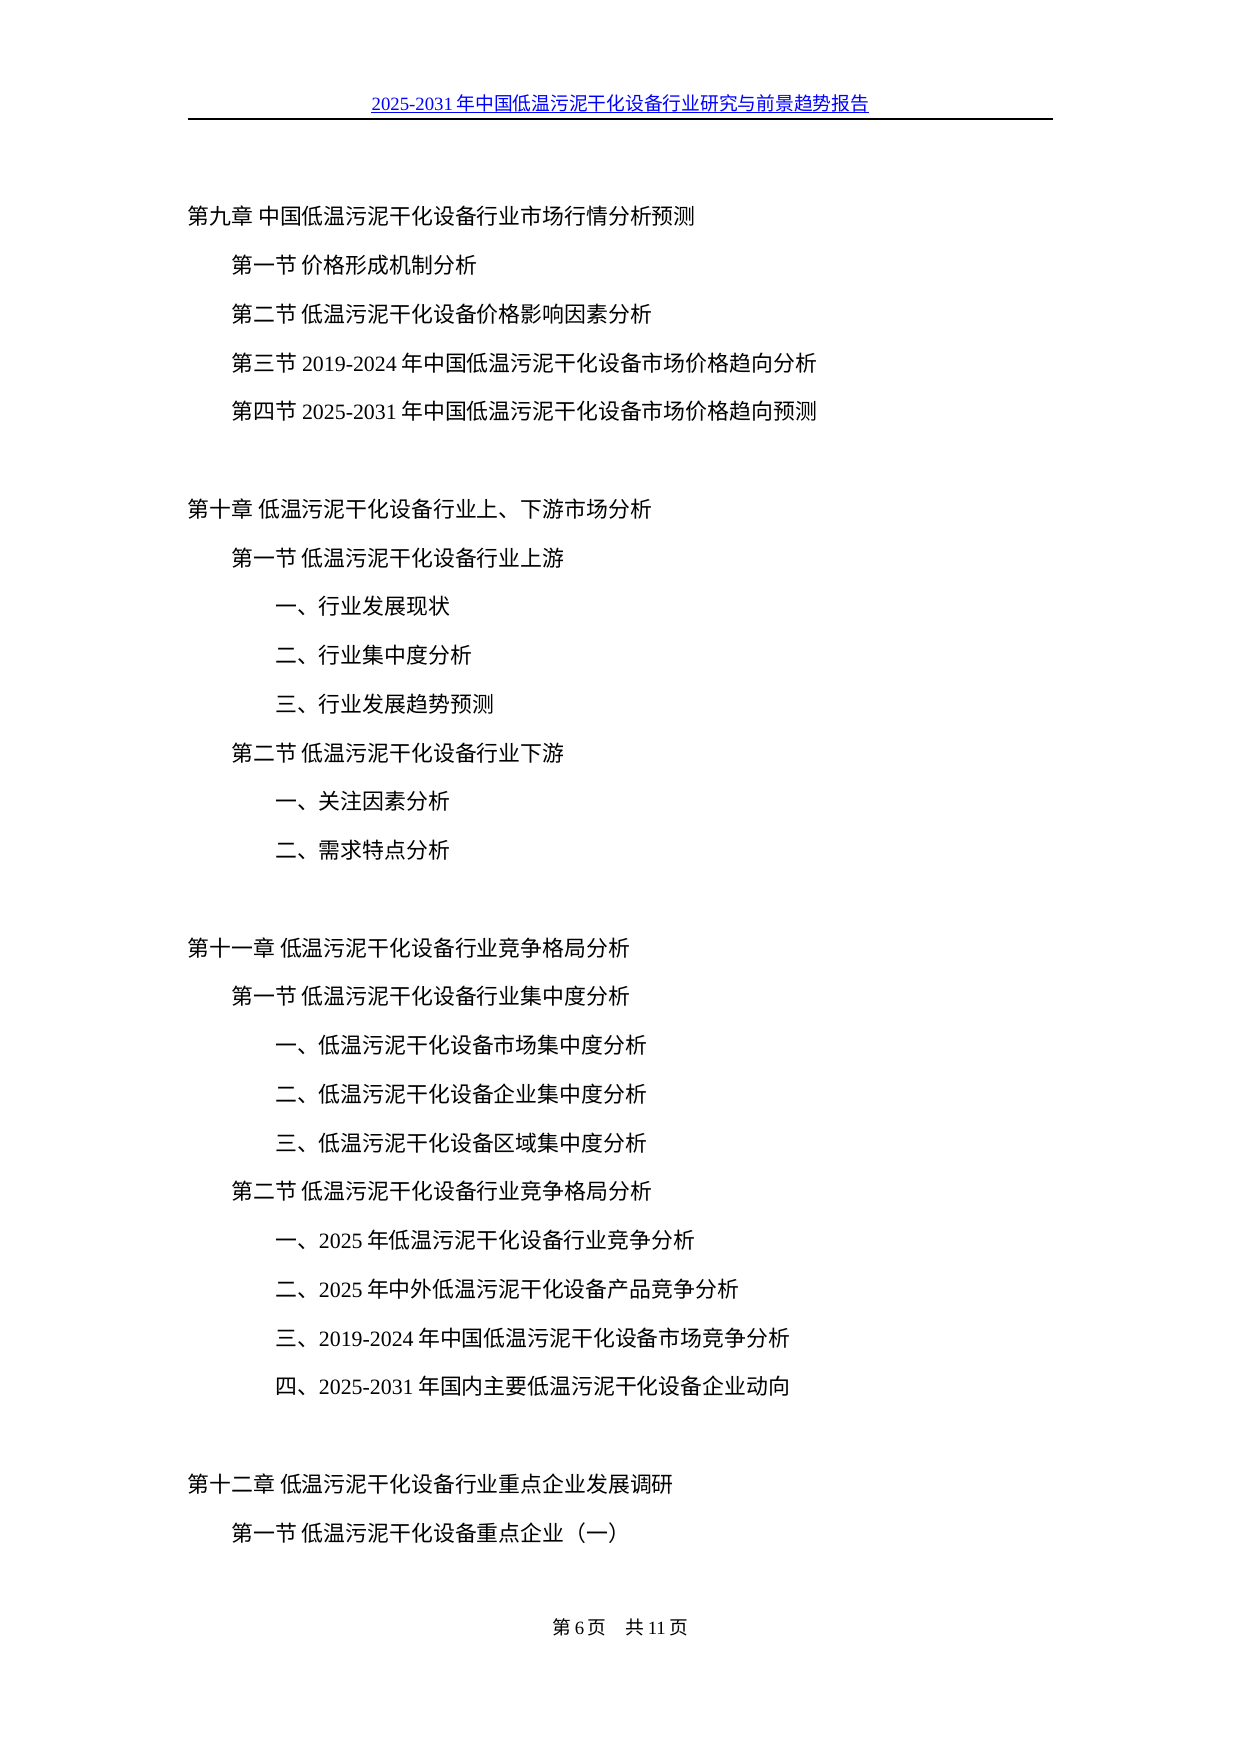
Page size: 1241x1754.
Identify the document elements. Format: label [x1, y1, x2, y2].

text [187, 150, 1053, 1548]
